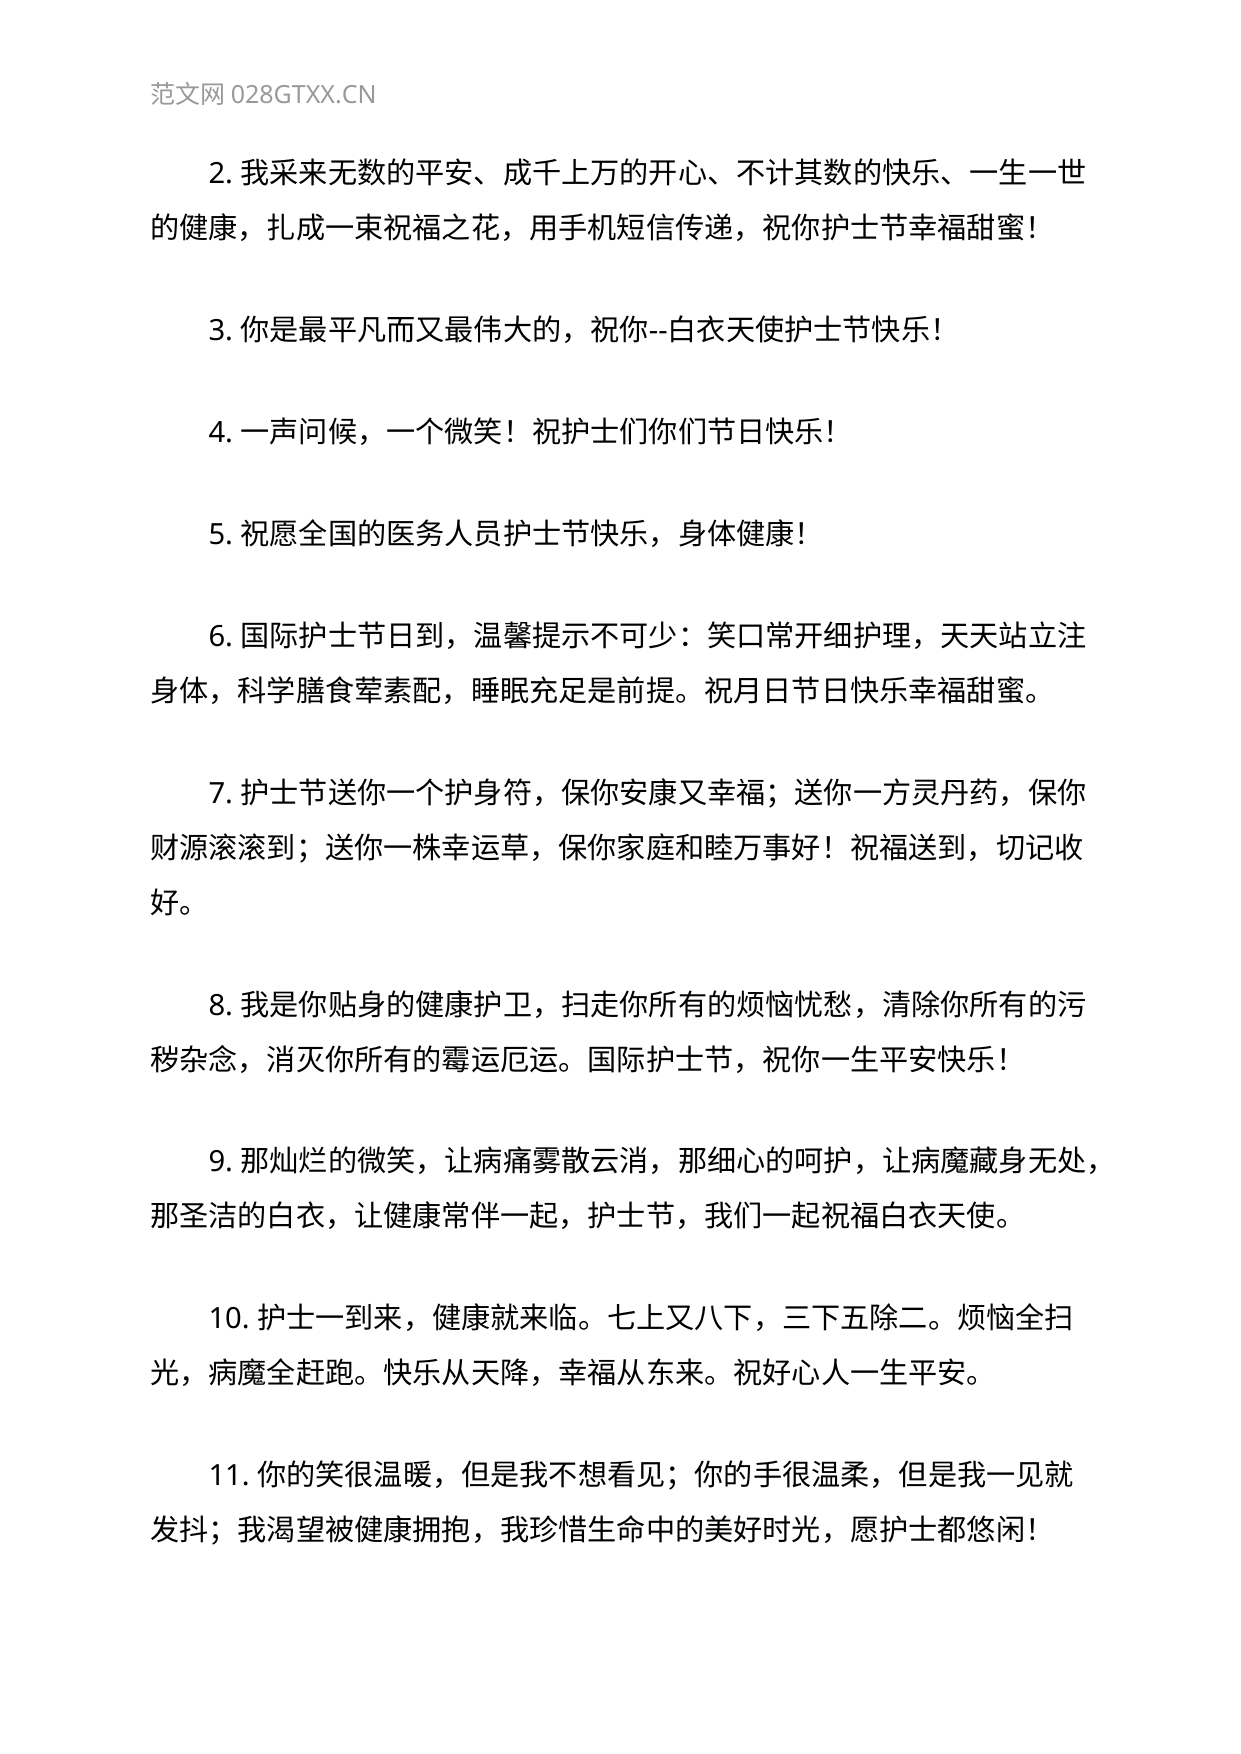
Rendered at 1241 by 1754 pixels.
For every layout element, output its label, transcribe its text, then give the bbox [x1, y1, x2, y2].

text 8. 我是你贴身的健康护卫，扫走你所有的烦恼忧愁，清除你所有的污秽杂念，消灭你所有的霉运厄运。国际护士节，祝你一生平安快乐！ [150, 981, 1090, 1078]
text 10. 护士一到来，健康就来临。七上又八下，三下五除二。烦恼全扫光，病魔全赶跑。快乐从天降，幸福从东来。祝好心人一生平安。 [150, 1295, 1090, 1392]
text 2. 我采来无数的平安、成千上万的开心、不计其数的快乐、一生一世的健康，扎成一束祝福之花，用手机短信传递，祝你护士节幸福甜蜜！ [150, 150, 1090, 247]
text 3. 你是最平凡而又最伟大的，祝你--白衣天使护士节快乐！ [150, 307, 1090, 349]
text 4. 一声问候，一个微笑！祝护士们你们节日快乐！ [150, 409, 1090, 451]
text 11. 你的笑很温暖，但是我不想看见；你的手很温柔，但是我一见就发抖；我渴望被健康拥抱，我珍惜生命中的美好时光，愿护士都悠闲！ [150, 1451, 1090, 1549]
text 7. 护士节送你一个护身符，保你安康又幸福；送你一方灵丹药，保你财源滚滚到；送你一株幸运草，保你家庭和睦万事好！祝福送到，切记收好。 [150, 769, 1090, 922]
text 9. 那灿烂的微笑，让病痛雾散云消，那细心的呵护，让病魔藏身无处，那圣洁的白衣，让健康常伴一起，护士节，我们一起祝福白衣天使。 [150, 1138, 1090, 1235]
text 6. 国际护士节日到，温馨提示不可少：笑口常开细护理，天天站立注身体，科学膳食荤素配，睡眠充足是前提。祝月日节日快乐幸福甜蜜。 [150, 613, 1090, 710]
text 5. 祝愿全国的医务人员护士节快乐，身体健康！ [150, 511, 1090, 553]
